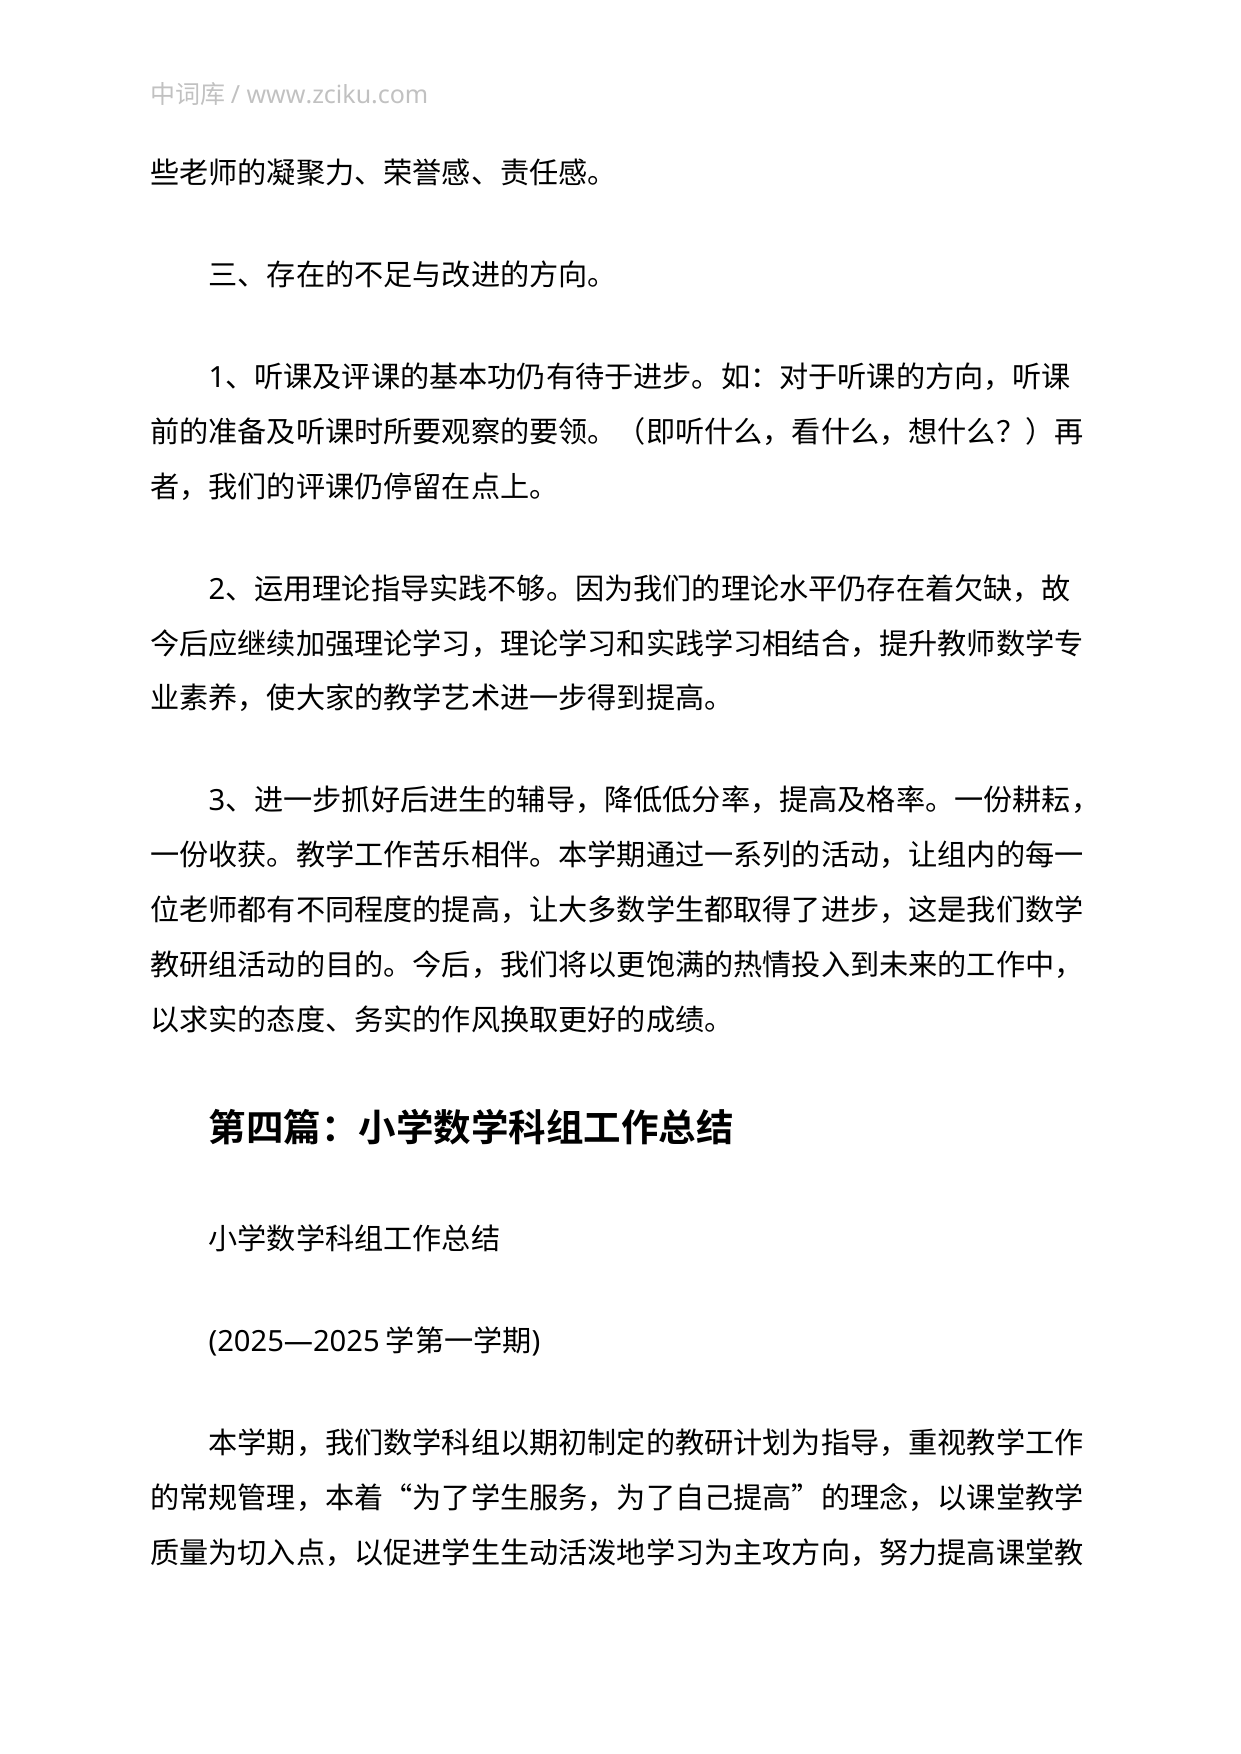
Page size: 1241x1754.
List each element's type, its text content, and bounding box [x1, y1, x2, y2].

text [150, 150, 1090, 192]
text 三、存在的不足与改进的方向。 [150, 252, 1090, 294]
text 2、运用理论指导实践不够。因为我们的理论水平仍存在着欠缺，故今后应继续加强理论学习，理论学习和实践学习相结合，提升教师数学专业素养，使大家的教学艺术进一步得到提高。 [150, 565, 1090, 717]
text 小学数学科组工作总结 [150, 1216, 1090, 1258]
text (2025—2025学第一学期) [150, 1317, 1090, 1360]
text 3、进一步抓好后进生的辅导，降低低分率，提高及格率。一份耕耘，一份收获。教学工作苦乐相伴。本学期通过一系列的活动，让组内的每一位老师都有不同程度的提高，让大多数学生都取得了进步，这是我们数学教研组活动的目的。今后，我们将以更饱满的热情投入到未来的工作中，以求实的态度、务实的作风换取更好的成绩。 [150, 777, 1090, 1039]
text 第四篇：小学数学科组工作总结 [150, 1098, 1090, 1153]
text 1、听课及评课的基本功仍有待于进步。如：对于听课的方向，听课前的准备及听课时所要观察的要领。（即听什么，看什么，想什么？）再者，我们的评课仍停留在点上。 [150, 353, 1090, 506]
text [150, 1419, 1090, 1572]
